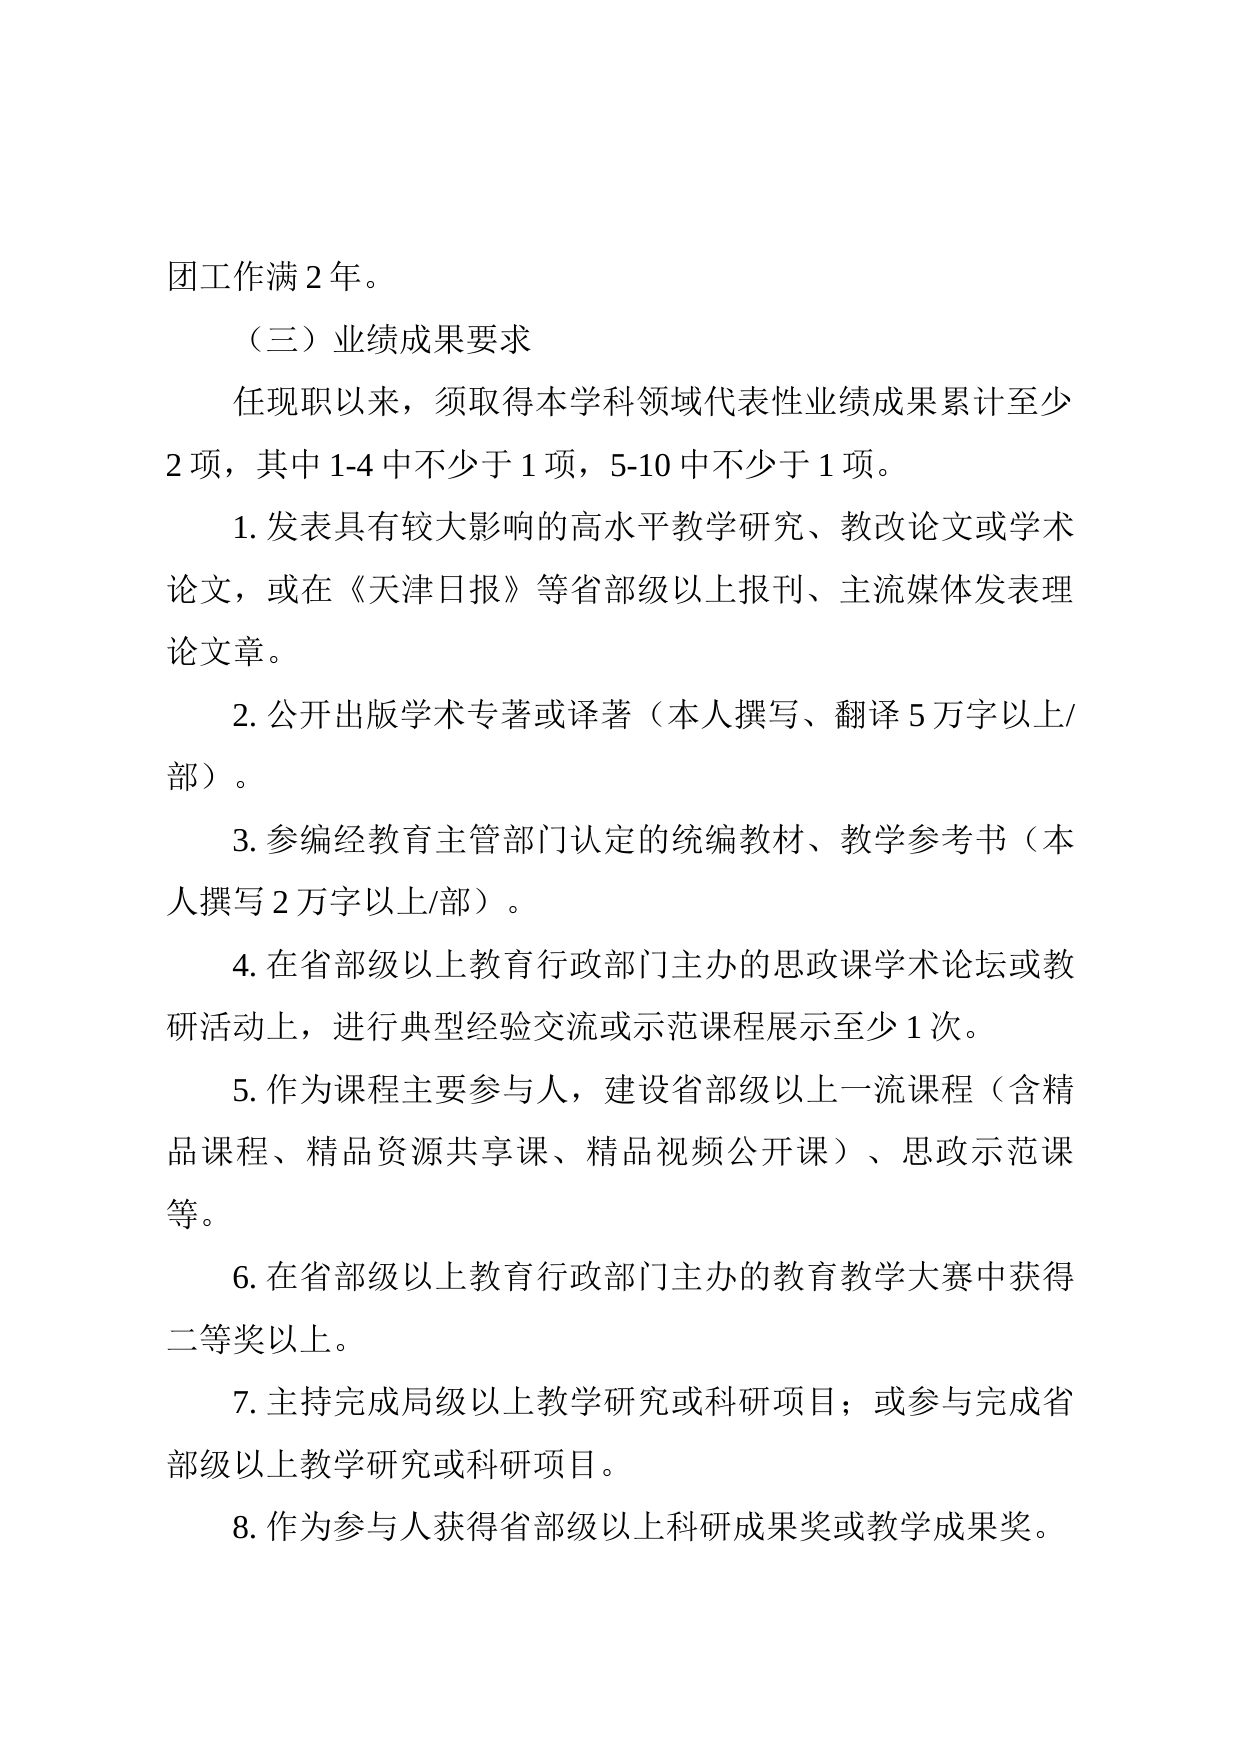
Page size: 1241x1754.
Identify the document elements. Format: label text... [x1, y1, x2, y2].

list 作为参与人获得省部级以上科研成果奖或教学成果奖。 [165, 1489, 1075, 1551]
text 任现职以来，须取得本学科领域代表性业绩成果累计至少2项，其中1-4中不少于1项，5-10中不少于1项。 [165, 364, 1075, 489]
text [165, 239, 1075, 301]
list 参编经教育主管部门认定的统编教材、教学参考书（本人撰写2万字以上/部）。 [165, 801, 1075, 926]
list 作为课程主要参与人，建设省部级以上一流课程（含精品课程、精品资源共享课、精品视频公开课）、思政示范课等。 [165, 1051, 1075, 1239]
list 主持完成局级以上教学研究或科研项目；或参与完成省部级以上教学研究或科研项目。 [165, 1364, 1075, 1489]
list 公开出版学术专著或译著（本人撰写、翻译5万字以上/部）。 [165, 676, 1075, 801]
text （三）业绩成果要求 [165, 301, 1075, 364]
list 在省部级以上教育行政部门主办的教育教学大赛中获得二等奖以上。 [165, 1239, 1075, 1364]
list 发表具有较大影响的高水平教学研究、教改论文或学术论文，或在《天津日报》等省部级以上报刊、主流媒体发表理论文章。 [165, 489, 1075, 676]
list 在省部级以上教育行政部门主办的思政课学术论坛或教研活动上，进行典型经验交流或示范课程展示至少1次。 [165, 926, 1075, 1051]
